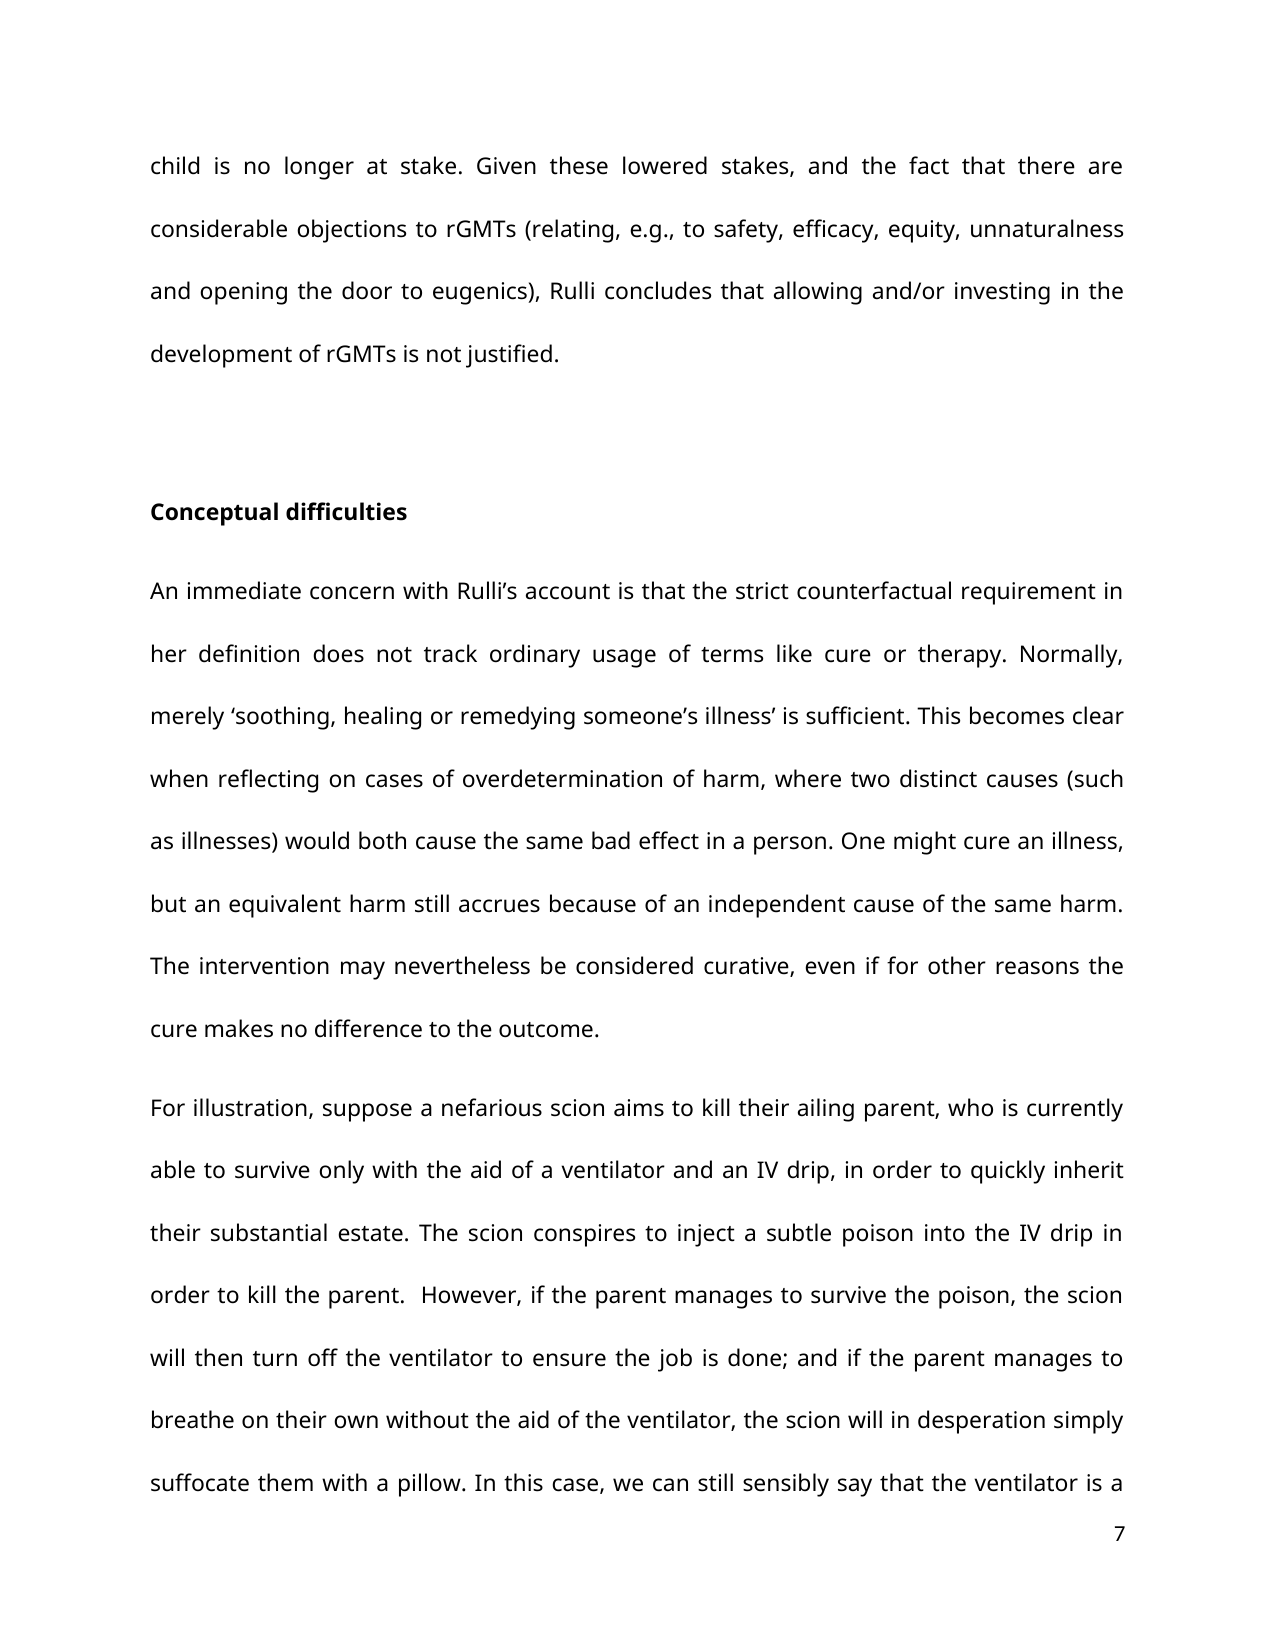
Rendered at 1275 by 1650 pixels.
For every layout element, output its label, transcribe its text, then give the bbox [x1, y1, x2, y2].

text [150, 150, 1125, 369]
text Conceptual difficulties [150, 496, 1125, 527]
text An immediate concern with Rulli’s account is that the strict counterfactual requirement in her definition does not track ordinary usage of terms like cure or therapy. Normally, merely ‘soothing, healing or remedying someone’s illness’ is sufficient. This becomes clear when reflecting on cases of overdetermination of harm, where two distinct causes (such as illnesses) would both cause the same bad effect in a person. One might cure an illness, but an equivalent harm still accrues because of an independent cause of the same harm. The intervention may nevertheless be considered curative, even if for other reasons the cure makes no difference to the outcome. [150, 575, 1125, 1044]
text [150, 1092, 1125, 1498]
